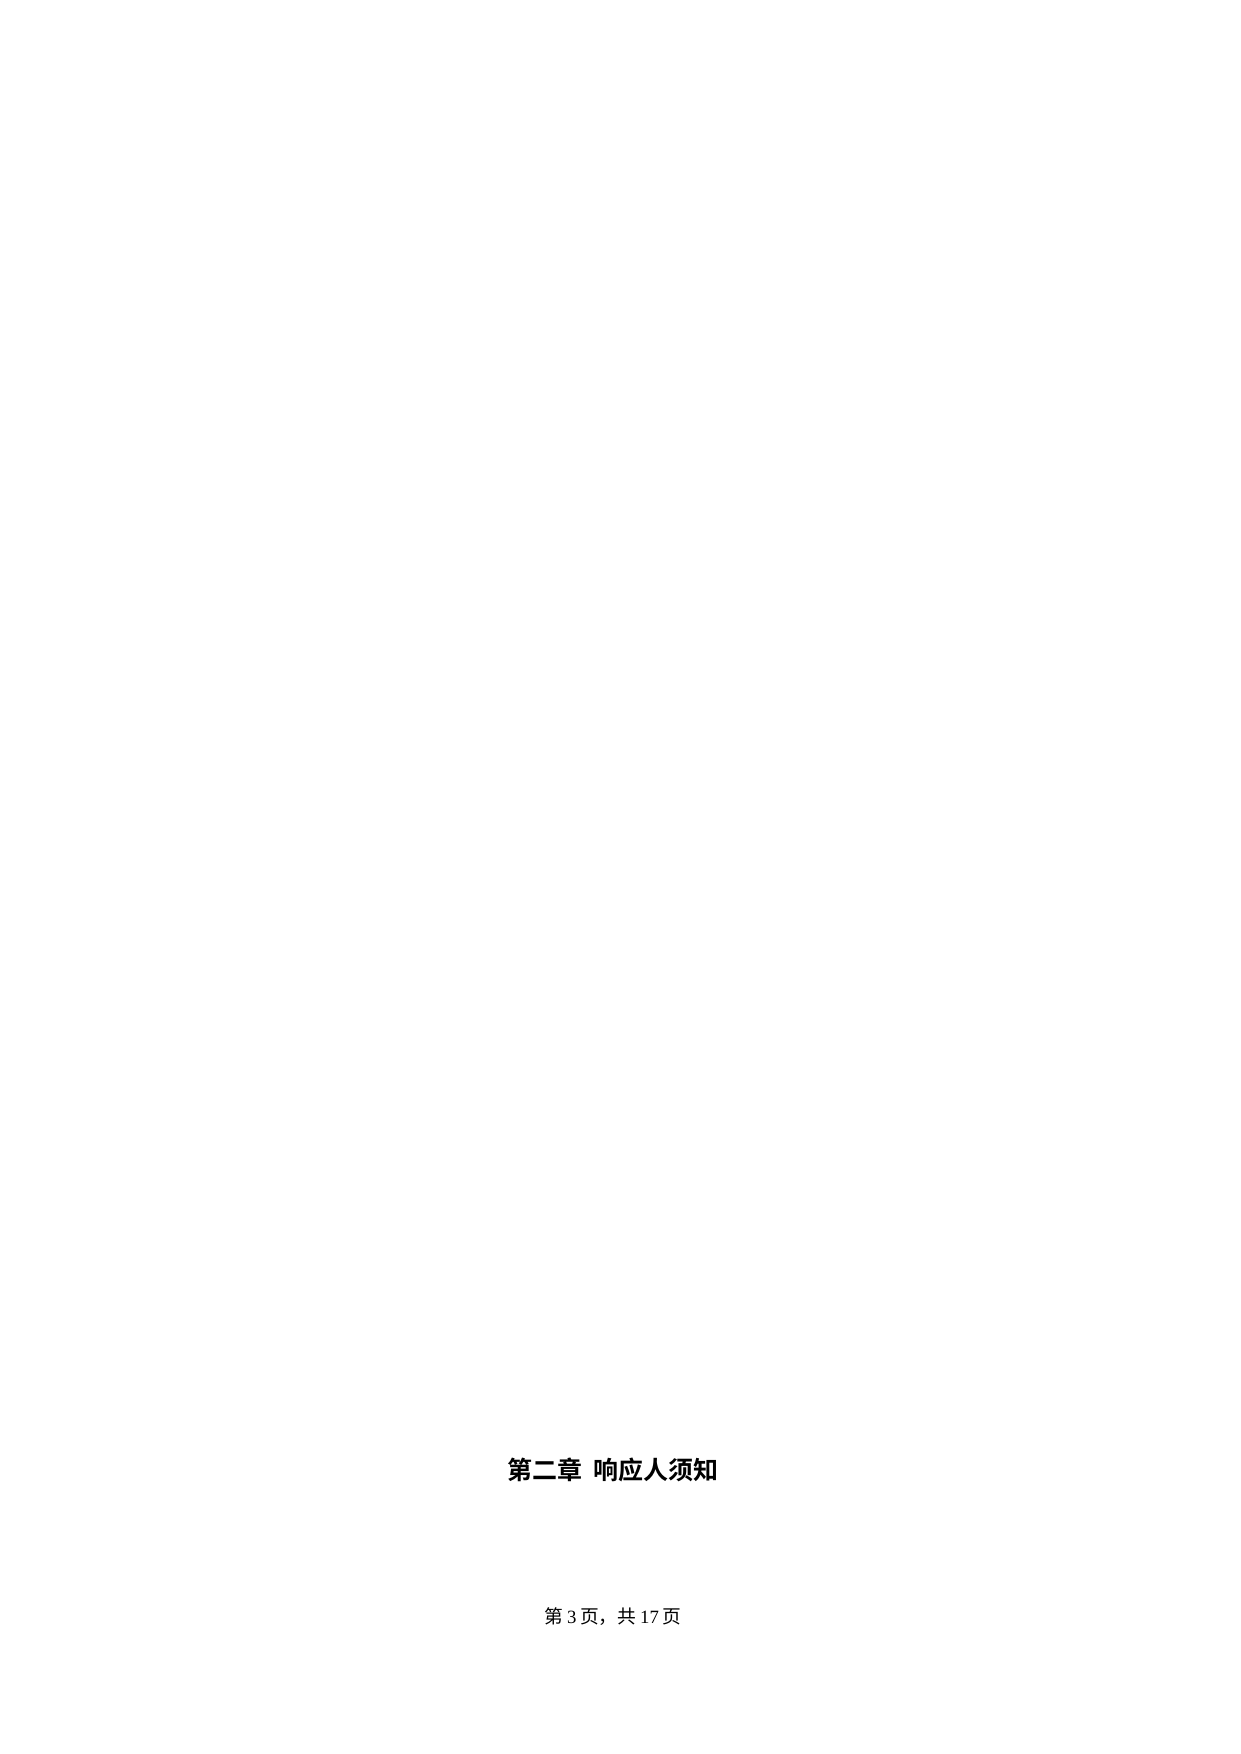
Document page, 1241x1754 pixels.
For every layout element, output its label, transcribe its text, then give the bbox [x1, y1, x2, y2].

text 第二章 响应人须知 [118, 1436, 1107, 1501]
